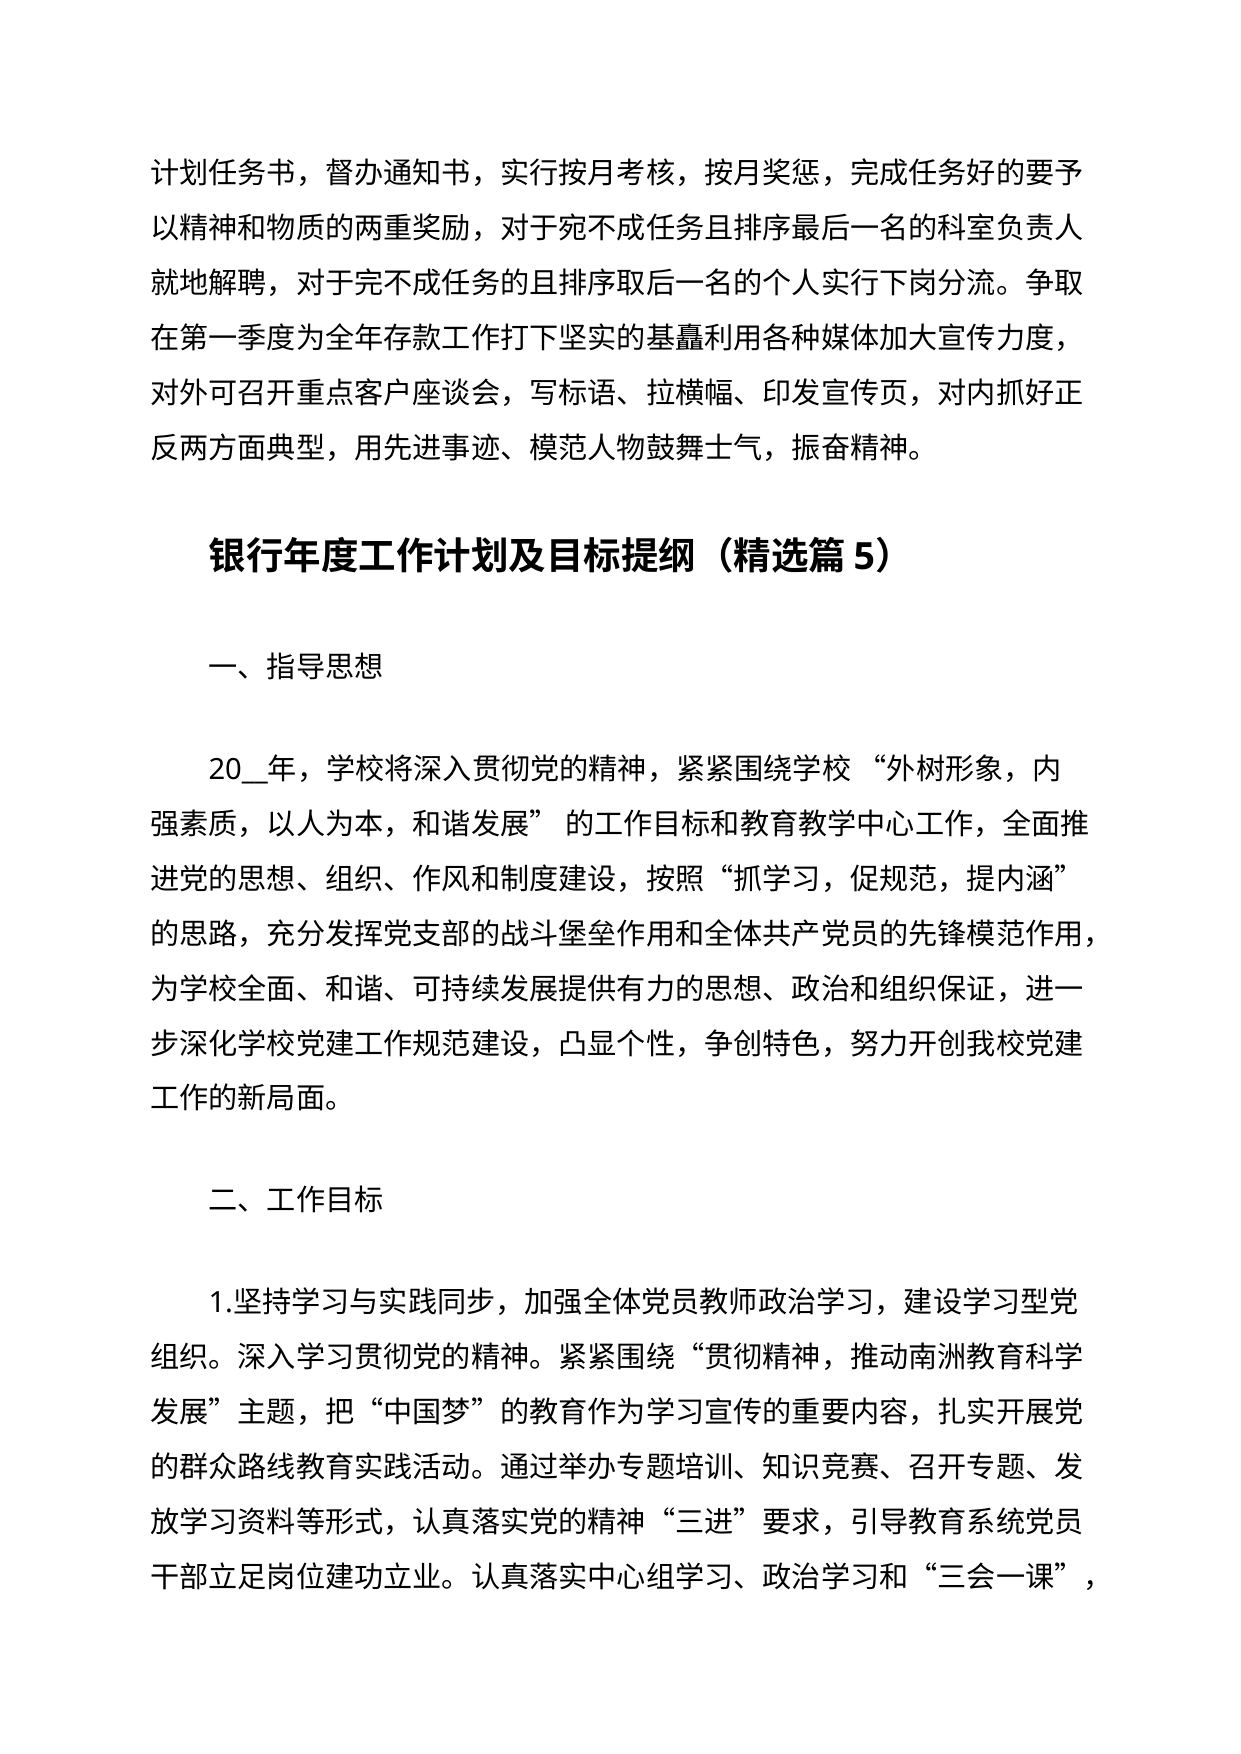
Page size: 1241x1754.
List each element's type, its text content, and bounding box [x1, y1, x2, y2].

text 银行年度工作计划及目标提纲（精选篇5） [150, 526, 1090, 581]
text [150, 150, 1090, 467]
text 一、指导思想 [150, 644, 1090, 686]
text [150, 1279, 1090, 1596]
text 20__年，学校将深入贯彻党的精神，紧紧围绕学校 “外树形象，内强素质，以人为本，和谐发展” 的工作目标和教育教学中心工作，全面推进党的思想、组织、作风和制度建设，按照“抓学习，促规范，提内涵”的思路，充分发挥党支部的战斗堡垒作用和全体共产党员的先锋模范作用，为学校全面、和谐、可持续发展提供有力的思想、政治和组织保证，进一步深化学校党建工作规范建设，凸显个性，争创特色，努力开创我校党建工作的新局面。 [150, 746, 1090, 1117]
text 二、工作目标 [150, 1177, 1090, 1219]
